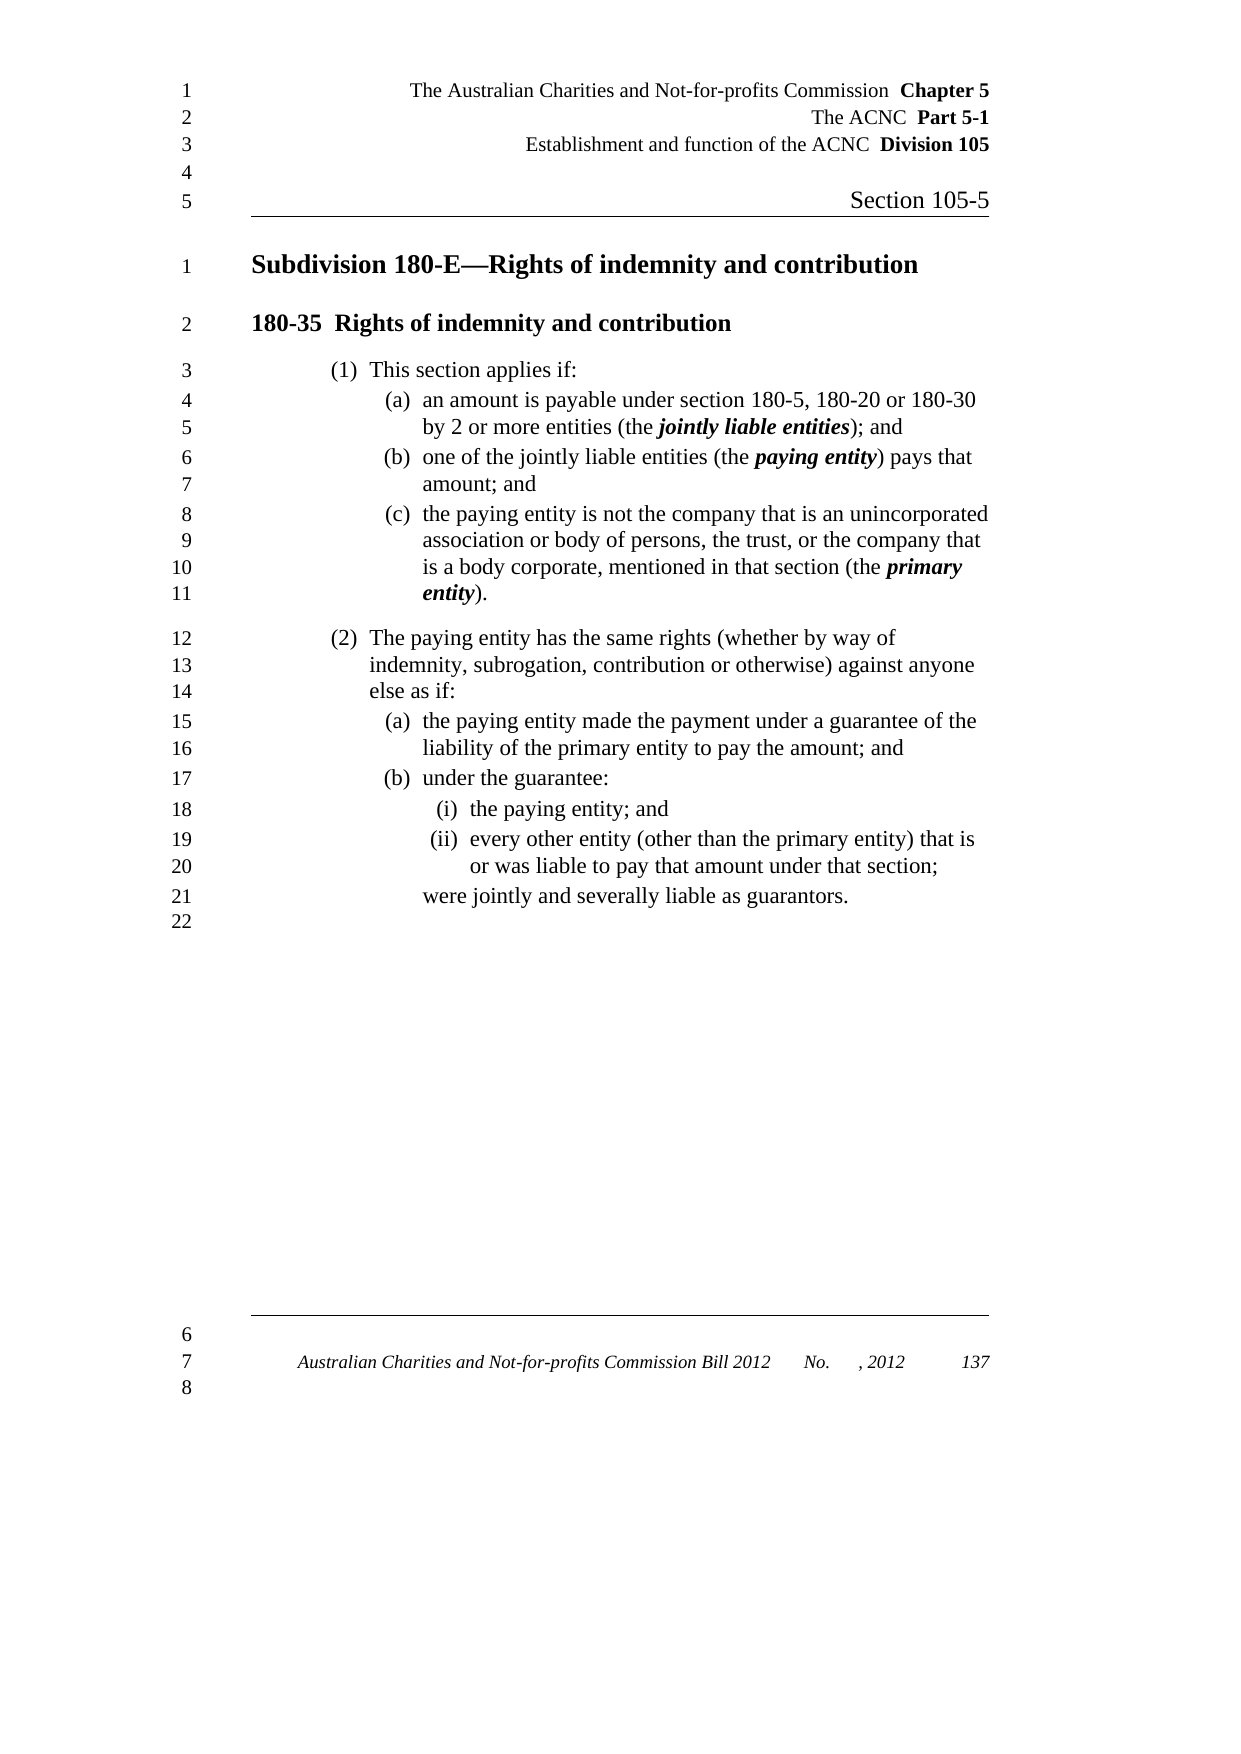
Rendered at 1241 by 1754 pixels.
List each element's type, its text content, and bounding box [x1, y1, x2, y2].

text (2) The paying entity has the same rights (whether by way of indemnity, subrogation, contribution or otherwise) against anyone else as if: [251, 624, 989, 703]
text (ii) every other entity (other than the primary entity) that is or was liable to pay that amount under that section; [251, 825, 989, 878]
text (i) the paying entity; and [251, 795, 989, 821]
text (b) one of the jointly liable entities (the paying entity) pays that amount; and [251, 443, 989, 496]
text (b) under the guarantee: [251, 764, 989, 791]
text were jointly and severally liable as guarantors. [251, 882, 989, 909]
text (1) This section applies if: [251, 356, 989, 382]
text (c) the paying entity is not the company that is an unincorporated association or body of persons, the trust, or the company that is a body corporate, mentioned in that section (the primary entity). [251, 500, 989, 606]
text (a) the paying entity made the payment under a guarantee of the liability of the primary entity to pay the amount; and [251, 707, 989, 760]
text Subdivision 180-E—Rights of indemnity and contribution [251, 248, 989, 279]
text (a) an amount is payable under section 180-5, 180-20 or 180-30 by 2 or more entities (the jointly liable entities); and [251, 386, 989, 439]
text 180-35 Rights of indemnity and contribution [251, 308, 989, 337]
